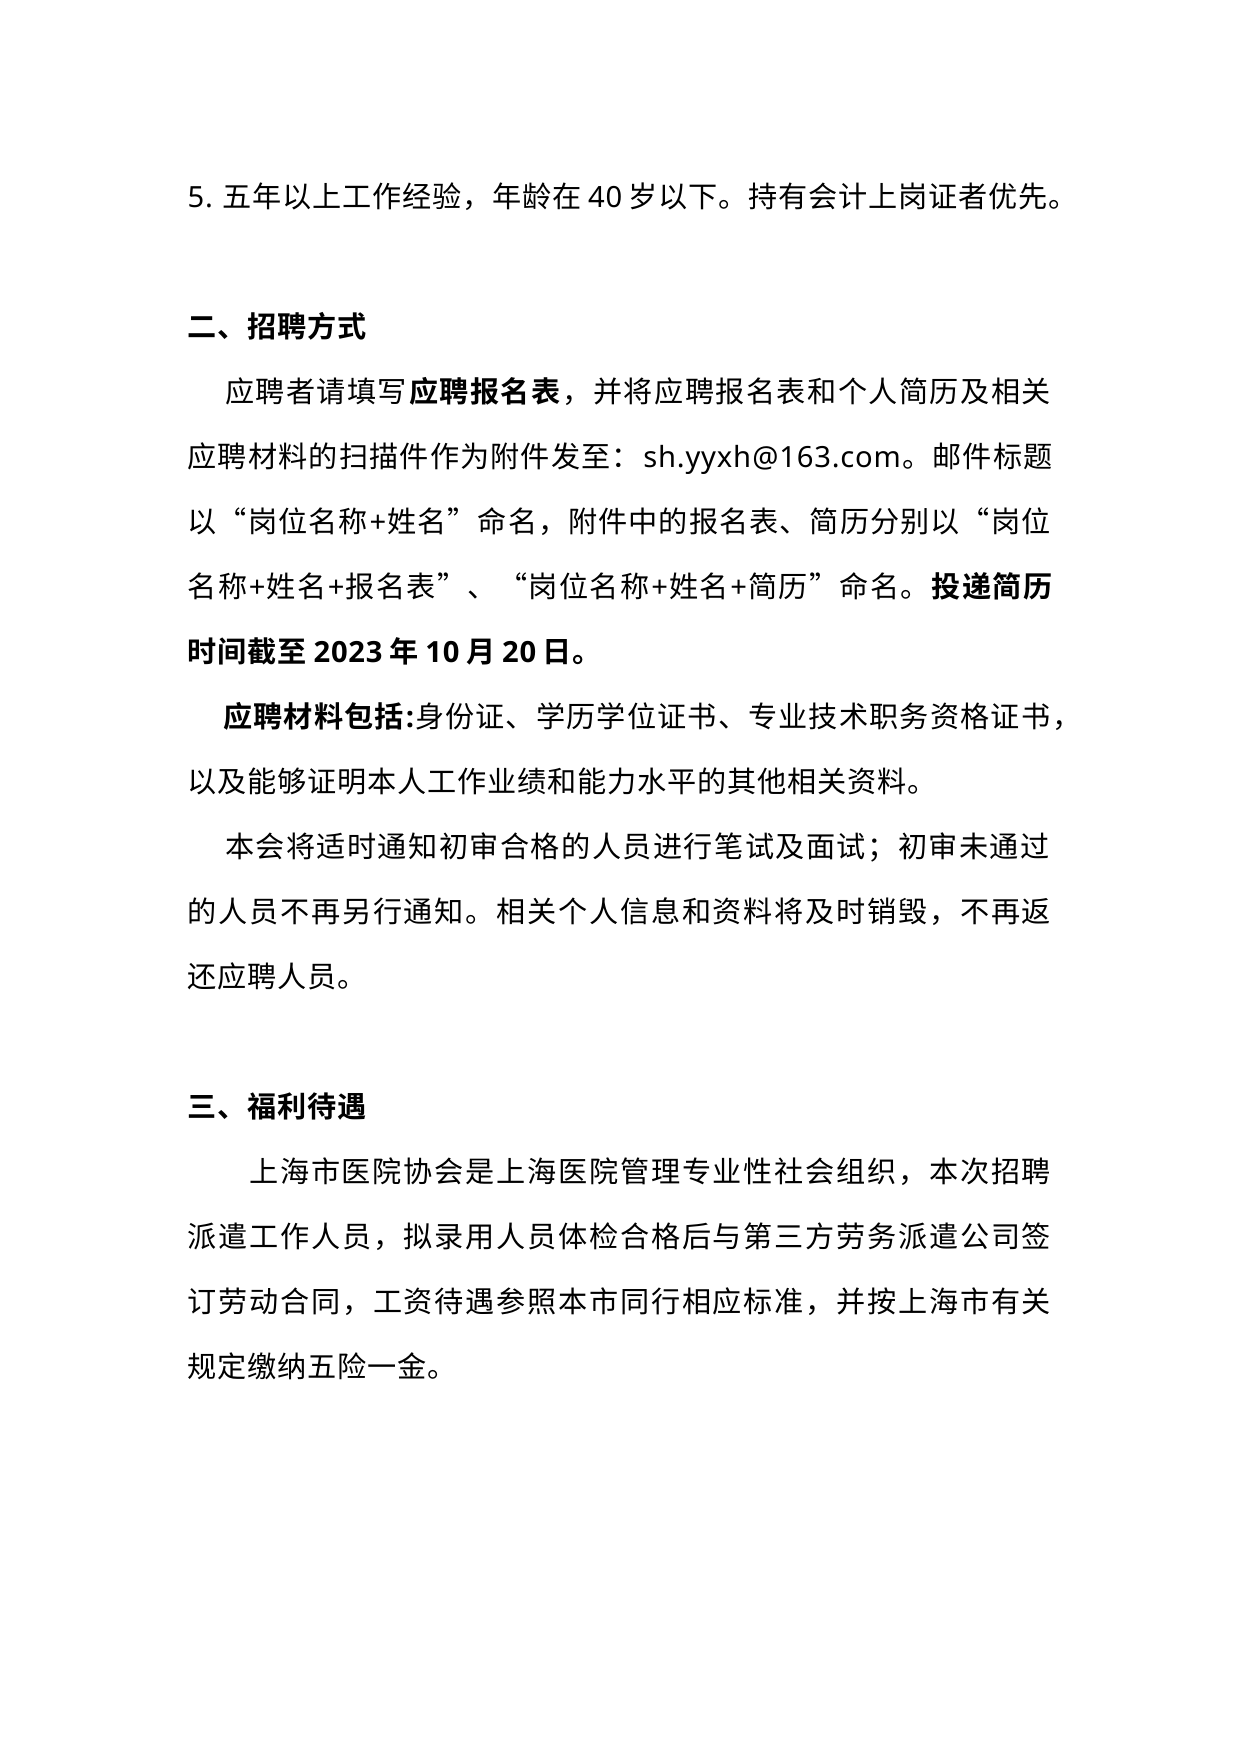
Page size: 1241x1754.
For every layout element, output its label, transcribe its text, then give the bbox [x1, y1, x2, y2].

text 三、福利待遇 [187, 1072, 1053, 1137]
text 二、招聘方式 [187, 292, 1053, 357]
text 应聘材料包括:身份证、学历学位证书、专业技术职务资格证书，以及能够证明本人工作业绩和能力水平的其他相关资料。 [187, 682, 1053, 812]
text 上海市医院协会是上海医院管理专业性社会组织，本次招聘派遣工作人员，拟录用人员体检合格后与第三方劳务派遣公司签订劳动合同，工资待遇参照本市同行相应标准，并按上海市有关规定缴纳五险一金。 [187, 1137, 1053, 1397]
text 本会将适时通知初审合格的人员进行笔试及面试；初审未通过的人员不再另行通知。相关个人信息和资料将及时销毁，不再返还应聘人员。 [187, 812, 1053, 1007]
text 应聘者请填写应聘报名表，并将应聘报名表和个人简历及相关应聘材料的扫描件作为附件发至：sh.yyxh@163.com。邮件标题以“岗位名称+姓名”命名，附件中的报名表、简历分别以“岗位名称+姓名+报名表”、“岗位名称+姓名+简历”命名。投递简历时间截至2023年10月20日。 [187, 357, 1053, 682]
text 5. 五年以上工作经验，年龄在40岁以下。持有会计上岗证者优先。 [187, 162, 1053, 227]
